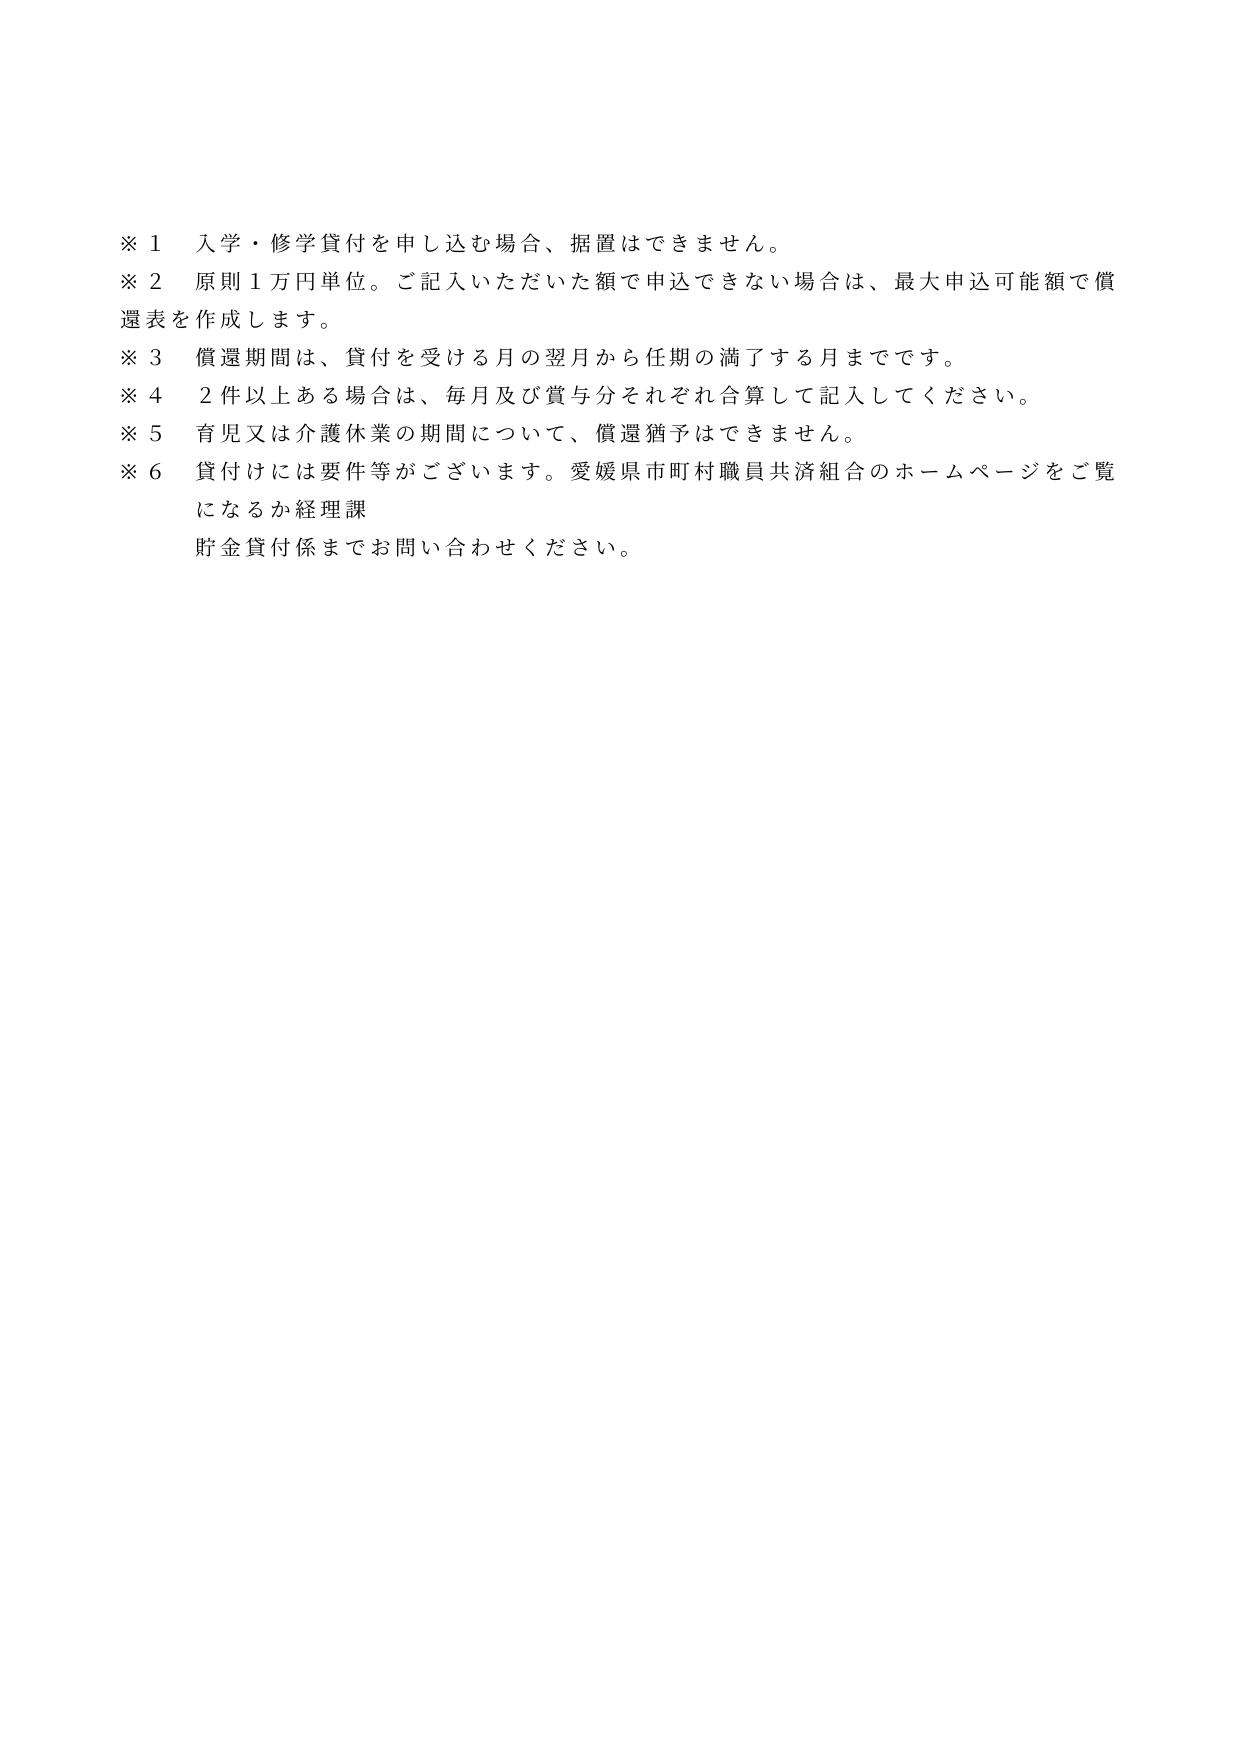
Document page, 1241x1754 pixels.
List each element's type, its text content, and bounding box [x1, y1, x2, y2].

text ※１ 入学・修学貸付を申し込む場合、据置はできません。 [120, 224, 1120, 262]
text ※５ 育児又は介護休業の期間について、償還猶予はできません。 [120, 413, 1120, 451]
text ※４ ２件以上ある場合は、毎月及び賞与分それぞれ合算して記入してください。 [120, 376, 1120, 413]
text ※６ 貸付けには要件等がございます。愛媛県市町村職員共済組合のホームページをご覧になるか経理課 貯金貸付係までお問い合わせください。 [120, 451, 1120, 565]
text ※３ 償還期間は、貸付を受ける月の翌月から任期の満了する月までです。 [120, 338, 1120, 376]
text ※２ 原則１万円単位。ご記入いただいた額で申込できない場合は、最大申込可能額で償還表を作成します。 [120, 262, 1120, 338]
